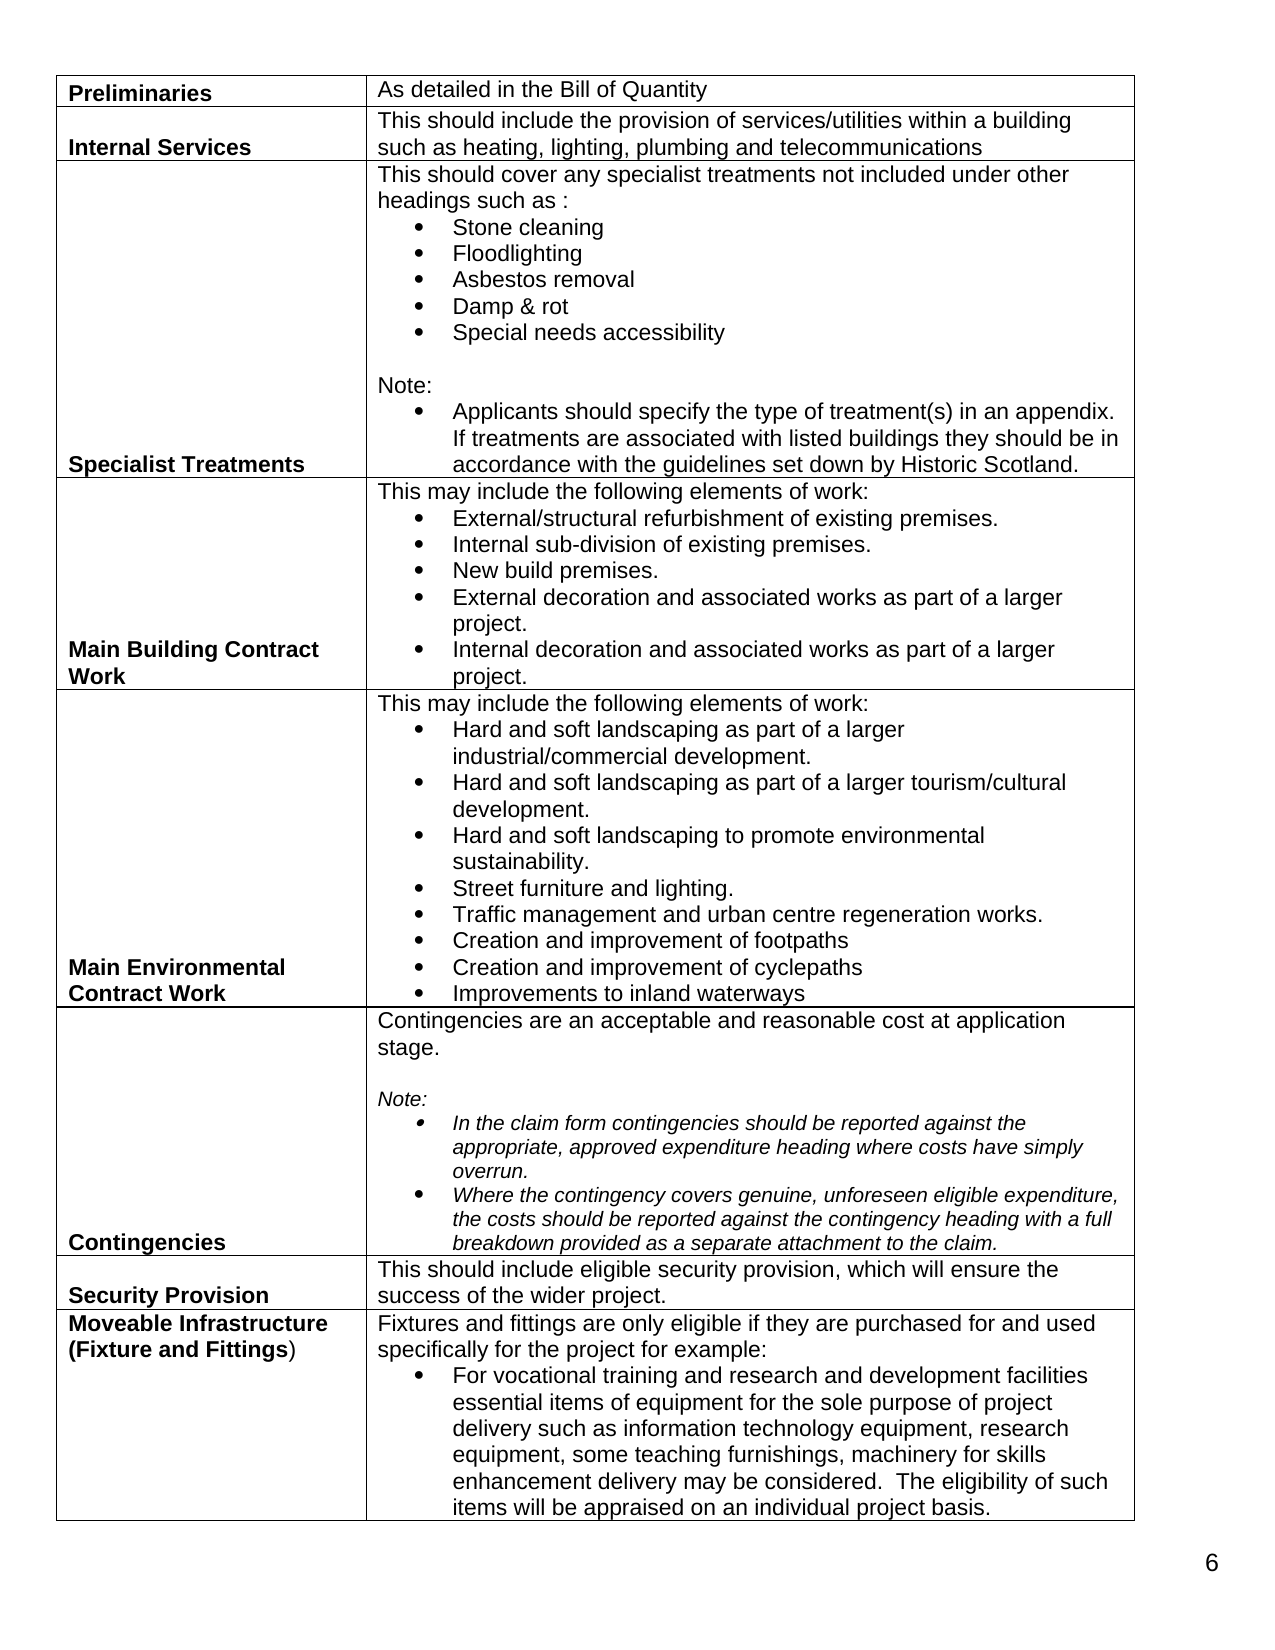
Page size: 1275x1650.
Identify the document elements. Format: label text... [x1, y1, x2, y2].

table_cell Contingencies are an acceptable and reasonable cost at application stage. Note: In the claim form contingencies should be reported against the appropriate, approved expenditure heading where costs have simply overrun. Where the contingency covers genuine, unforeseen eligible expenditure, the costs should be reported against the contingency heading with a full breakdown provided as a separate attachment to the claim. [367, 1008, 1134, 1255]
table_cell Contingencies [57, 1008, 366, 1255]
table_cell This may include the following elements of work: External/structural refurbishment of existing premises. Internal sub-division of existing premises. New build premises. External decoration and associated works as part of a larger project. Internal decoration and associated works as part of a larger project. [367, 478, 1134, 689]
table_cell Security Provision [57, 1256, 366, 1308]
table_cell Specialist Treatments [57, 161, 366, 477]
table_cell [57, 1310, 366, 1520]
table_cell As detailed in the Bill of Quantity [367, 76, 1134, 106]
table_cell Main Building Contract Work [57, 478, 366, 689]
table_cell This should cover any specialist treatments not included under other headings such as : Stone cleaning Floodlighting Asbestos removal Damp & rot Special needs accessibility Note: Applicants should specify the type of treatment(s) in an appendix. If treatments are associated with listed buildings they should be in accordance with the guidelines set down by Historic Scotland. [367, 161, 1134, 477]
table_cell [367, 1310, 1134, 1520]
table_cell Main Environmental Contract Work [57, 690, 366, 1006]
table_cell This may include the following elements of work: Hard and soft landscaping as part of a larger industrial/commercial development. Hard and soft landscaping as part of a larger tourism/cultural development. Hard and soft landscaping to promote environmental sustainability. Street furniture and lighting. Traffic management and urban centre regeneration works. Creation and improvement of footpaths Creation and improvement of cyclepaths Improvements to inland waterways [367, 690, 1134, 1006]
table_cell This should include the provision of services/utilities within a building such as heating, lighting, plumbing and telecommunications [367, 107, 1134, 160]
table_cell Preliminaries [57, 76, 366, 106]
table_cell Internal Services [57, 107, 366, 160]
table_cell This should include eligible security provision, which will ensure the success of the wider project. [367, 1256, 1134, 1308]
